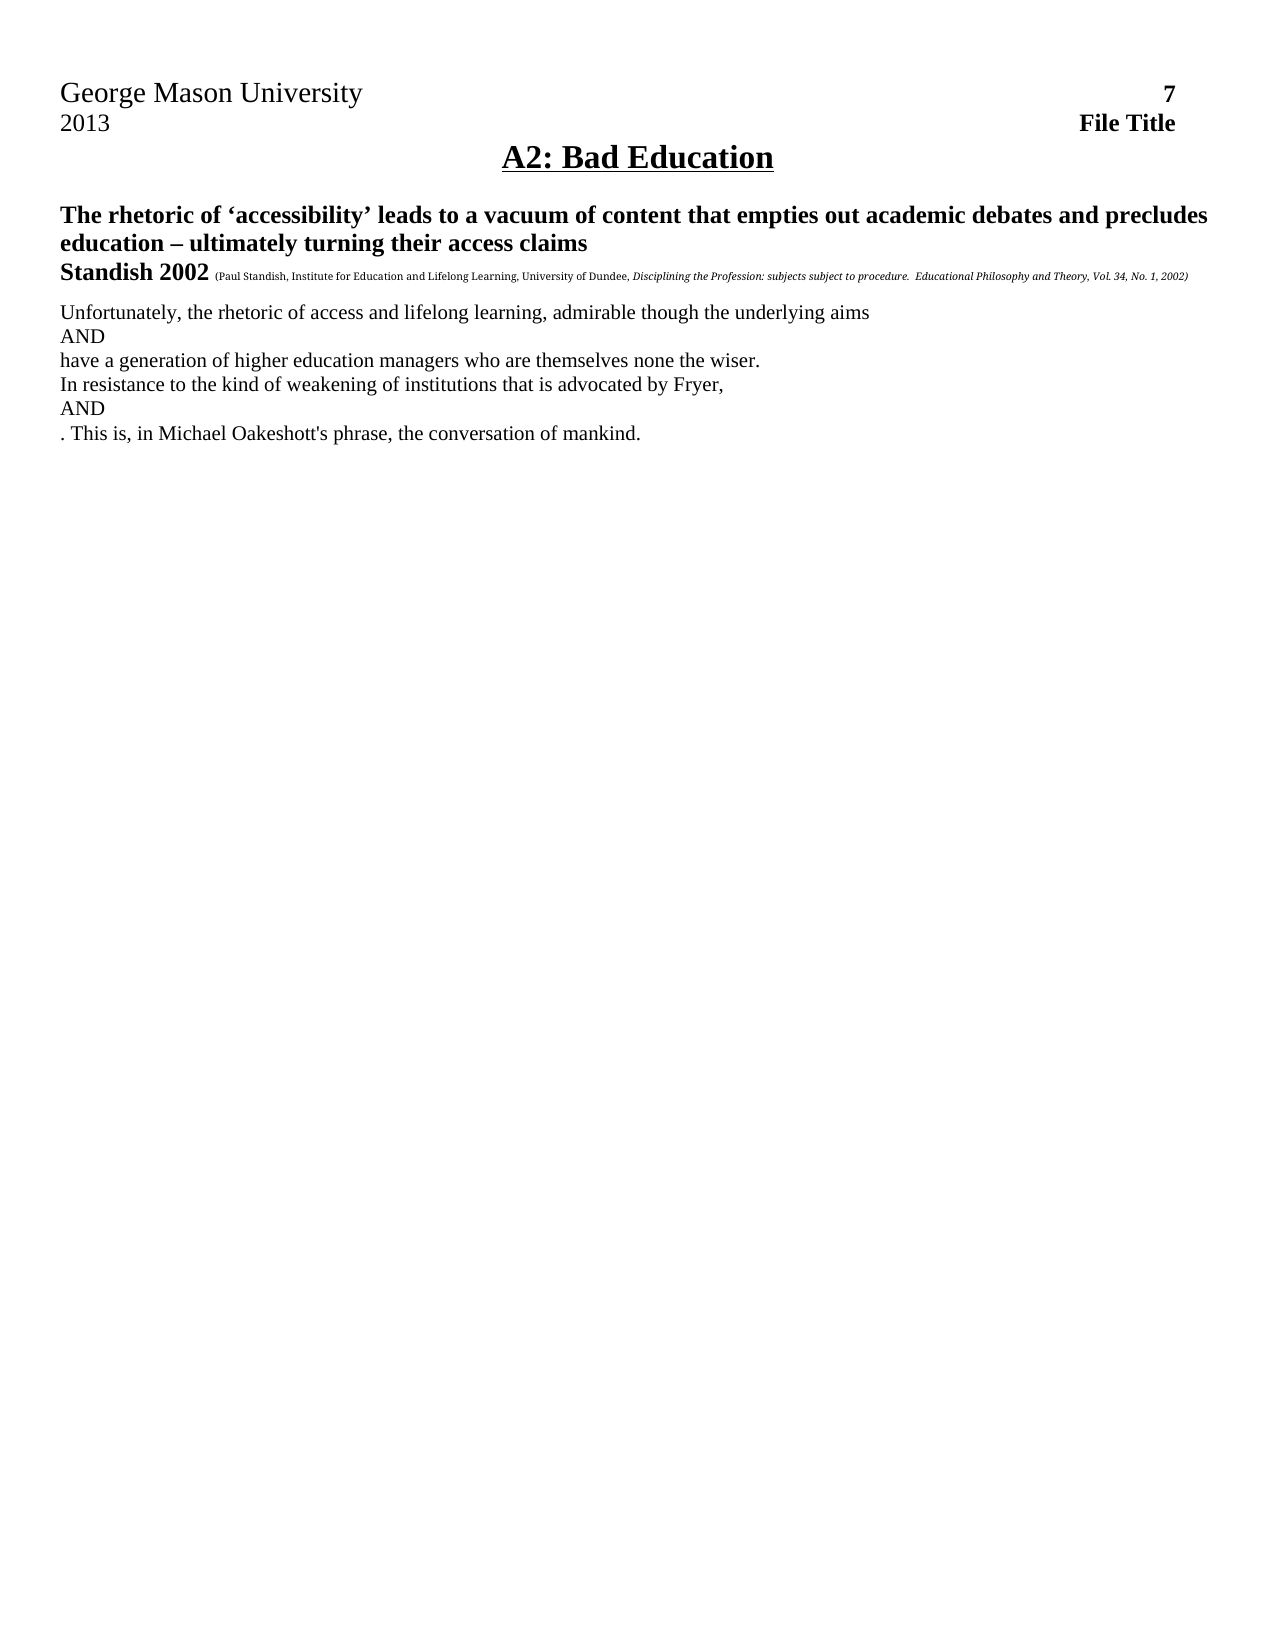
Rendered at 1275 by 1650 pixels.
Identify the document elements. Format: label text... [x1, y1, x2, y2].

subtitle The rhetoric of ‘accessibility’ leads to a vacuum of content that empties out academic debates and precludes education – ultimately turning their access claims [60, 200, 1215, 257]
text In resistance to the kind of weakening of institutions that is advocated by Fryer, [60, 372, 1215, 396]
text Standish 2002 (Paul Standish, Institute for Education and Lifelong Learning, University of Dundee, Disciplining the Profession: subjects subject to procedure. Educational Philosophy and Theory, Vol. 34, No. 1, 2002) [60, 257, 1215, 286]
text . This is, in Michael Oakeshott's phrase, the conversation of mankind. [60, 420, 1215, 444]
text AND [60, 324, 1215, 348]
text AND [60, 396, 1215, 420]
text Unfortunately, the rhetoric of access and lifelong learning, admirable though the underlying aims [60, 300, 1215, 324]
text have a generation of higher education managers who are themselves none the wiser. [60, 348, 1215, 372]
subtitle A2: Bad Education [60, 137, 1215, 176]
